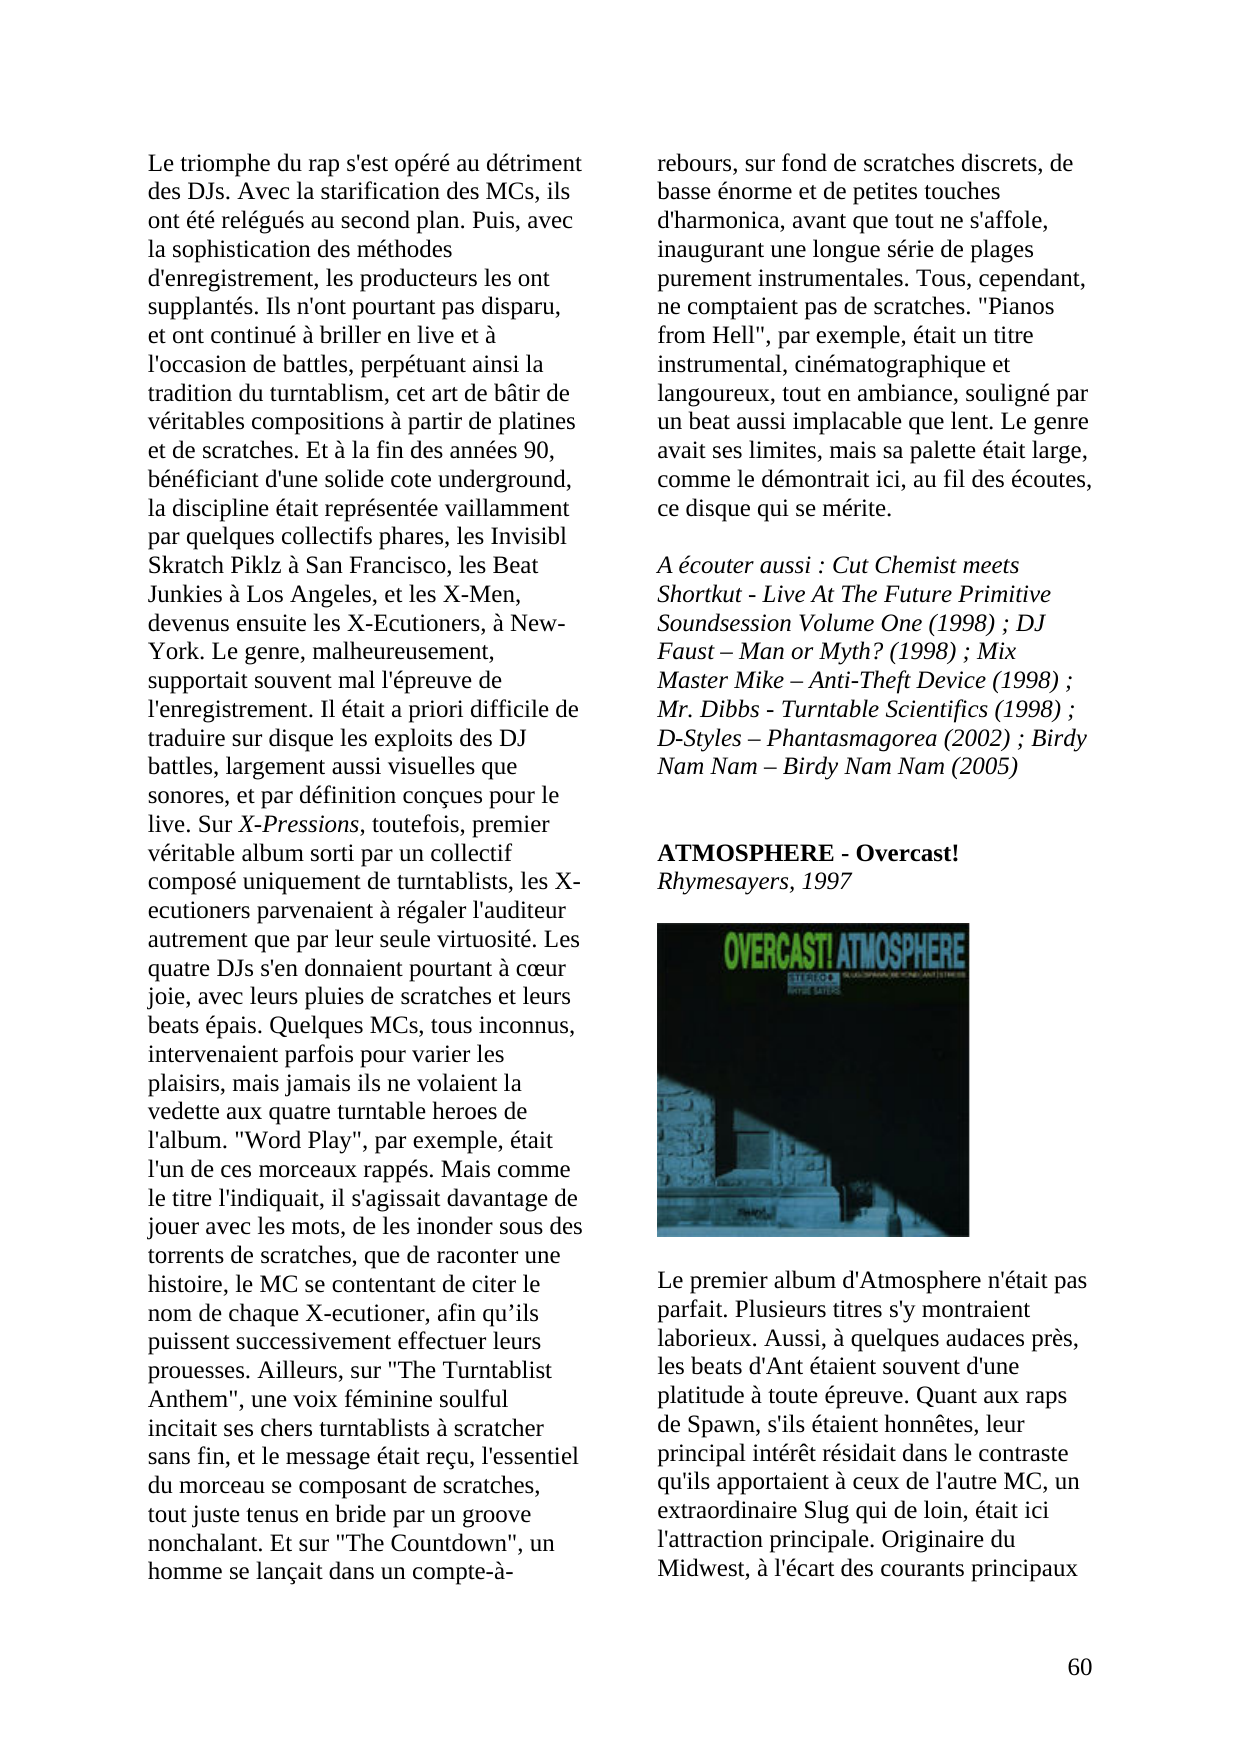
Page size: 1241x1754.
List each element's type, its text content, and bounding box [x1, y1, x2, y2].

subtitle ATMOSPHERE - Overcast! [657, 838, 1093, 866]
text Le triomphe du rap s'est opéré au détriment des DJs. Avec la starification des MCs, ils ont été relégués au second plan. Puis, avec la sophistication des méthodes d'enregistrement, les producteurs les ont supplantés. Ils n'ont pourtant pas disparu, et ont continué à briller en live et à l'occasion de battles, perpétuant ainsi la tradition du turntablism, cet art de bâtir de véritables compositions à partir de platines et de scratches. Et à la fin des années 90, bénéficiant d'une solide cote underground, la discipline était représentée vaillamment par quelques collectifs phares, les Invisibl Skratch Piklz à San Francisco, les Beat Junkies à Los Angeles, et les X-Men, devenus ensuite les X-Ecutioners, à New-York. Le genre, malheureusement, supportait souvent mal l'épreuve de l'enregistrement. Il était a priori difficile de traduire sur disque les exploits des DJ battles, largement aussi visuelles que sonores, et par définition conçues pour le live. Sur X-Pressions, toutefois, premier véritable album sorti par un collectif composé uniquement de turntablists, les X-ecutioners parvenaient à régaler l'auditeur autrement que par leur seule virtuosité. Les quatre DJs s'en donnaient pourtant à cœur joie, avec leurs pluies de scratches et leurs beats épais. Quelques MCs, tous inconnus, intervenaient parfois pour varier les plaisirs, mais jamais ils ne volaient la vedette aux quatre turntable heroes de l'album. "Word Play", par exemple, était l'un de ces morceaux rappés. Mais comme le titre l'indiquait, il s'agissait davantage de jouer avec les mots, de les inonder sous des torrents de scratches, que de raconter une histoire, le MC se contentant de citer le nom de chaque X-ecutioner, afin qu’ils puissent successivement effectuer leurs prouesses. Ailleurs, sur "The Turntablist Anthem", une voix féminine soulful incitait ses chers turntablists à scratcher sans fin, et le message était reçu, l'essentiel du morceau se composant de scratches, tout juste tenus en bride par un groove nonchalant. Et sur "The Countdown", un homme se lançait dans un compte-à-rebours, sur fond de scratches discrets, de basse énorme et de petites touches d'harmonica, avant que tout ne s'affole, inaugurant une longue série de plages purement instrumentales. Tous, cependant, ne comptaient pas de scratches. "Pianos from Hell", par exemple, était un titre instrumental, cinématographique et langoureux, tout en ambiance, souligné par un beat aussi implacable que lent. Le genre avait ses limites, mais sa palette était large, comme le démontrait ici, au fil des écoutes, ce disque qui se mérite. [657, 148, 1093, 521]
text Rhymesayers, 1997 [657, 866, 1093, 895]
picture [657, 923, 970, 1237]
text Le triomphe du rap s'est opéré au détriment des DJs. Avec la starification des MCs, ils ont été relégués au second plan. Puis, avec la sophistication des méthodes d'enregistrement, les producteurs les ont supplantés. Ils n'ont pourtant pas disparu, et ont continué à briller en live et à l'occasion de battles, perpétuant ainsi la tradition du turntablism, cet art de bâtir de véritables compositions à partir de platines et de scratches. Et à la fin des années 90, bénéficiant d'une solide cote underground, la discipline était représentée vaillamment par quelques collectifs phares, les Invisibl Skratch Piklz à San Francisco, les Beat Junkies à Los Angeles, et les X-Men, devenus ensuite les X-Ecutioners, à New-York. Le genre, malheureusement, supportait souvent mal l'épreuve de l'enregistrement. Il était a priori difficile de traduire sur disque les exploits des DJ battles, largement aussi visuelles que sonores, et par définition conçues pour le live. Sur X-Pressions, toutefois, premier véritable album sorti par un collectif composé uniquement de turntablists, les X-ecutioners parvenaient à régaler l'auditeur autrement que par leur seule virtuosité. Les quatre DJs s'en donnaient pourtant à cœur joie, avec leurs pluies de scratches et leurs beats épais. Quelques MCs, tous inconnus, intervenaient parfois pour varier les plaisirs, mais jamais ils ne volaient la vedette aux quatre turntable heroes de l'album. "Word Play", par exemple, était l'un de ces morceaux rappés. Mais comme le titre l'indiquait, il s'agissait davantage de jouer avec les mots, de les inonder sous des torrents de scratches, que de raconter une histoire, le MC se contentant de citer le nom de chaque X-ecutioner, afin qu’ils puissent successivement effectuer leurs prouesses. Ailleurs, sur "The Turntablist Anthem", une voix féminine soulful incitait ses chers turntablists à scratcher sans fin, et le message était reçu, l'essentiel du morceau se composant de scratches, tout juste tenus en bride par un groove nonchalant. Et sur "The Countdown", un homme se lançait dans un compte-à-rebours, sur fond de scratches discrets, de basse énorme et de petites touches d'harmonica, avant que tout ne s'affole, inaugurant une longue série de plages purement instrumentales. Tous, cependant, ne comptaient pas de scratches. "Pianos from Hell", par exemple, était un titre instrumental, cinématographique et langoureux, tout en ambiance, souligné par un beat aussi implacable que lent. Le genre avait ses limites, mais sa palette était large, comme le démontrait ici, au fil des écoutes, ce disque qui se mérite. [148, 148, 583, 1585]
text A écouter aussi : Cut Chemist meets Shortkut - Live At The Future Primitive Soundsession Volume One (1998) ; DJ Faust – Man or Myth? (1998) ; Mix Master Mike – Anti-Theft Device (1998) ; Mr. Dibbs - Turntable Scientifics (1998) ; D-Styles – Phantasmagorea (2002) ; Birdy Nam Nam – Birdy Nam Nam (2005) [657, 550, 1093, 780]
